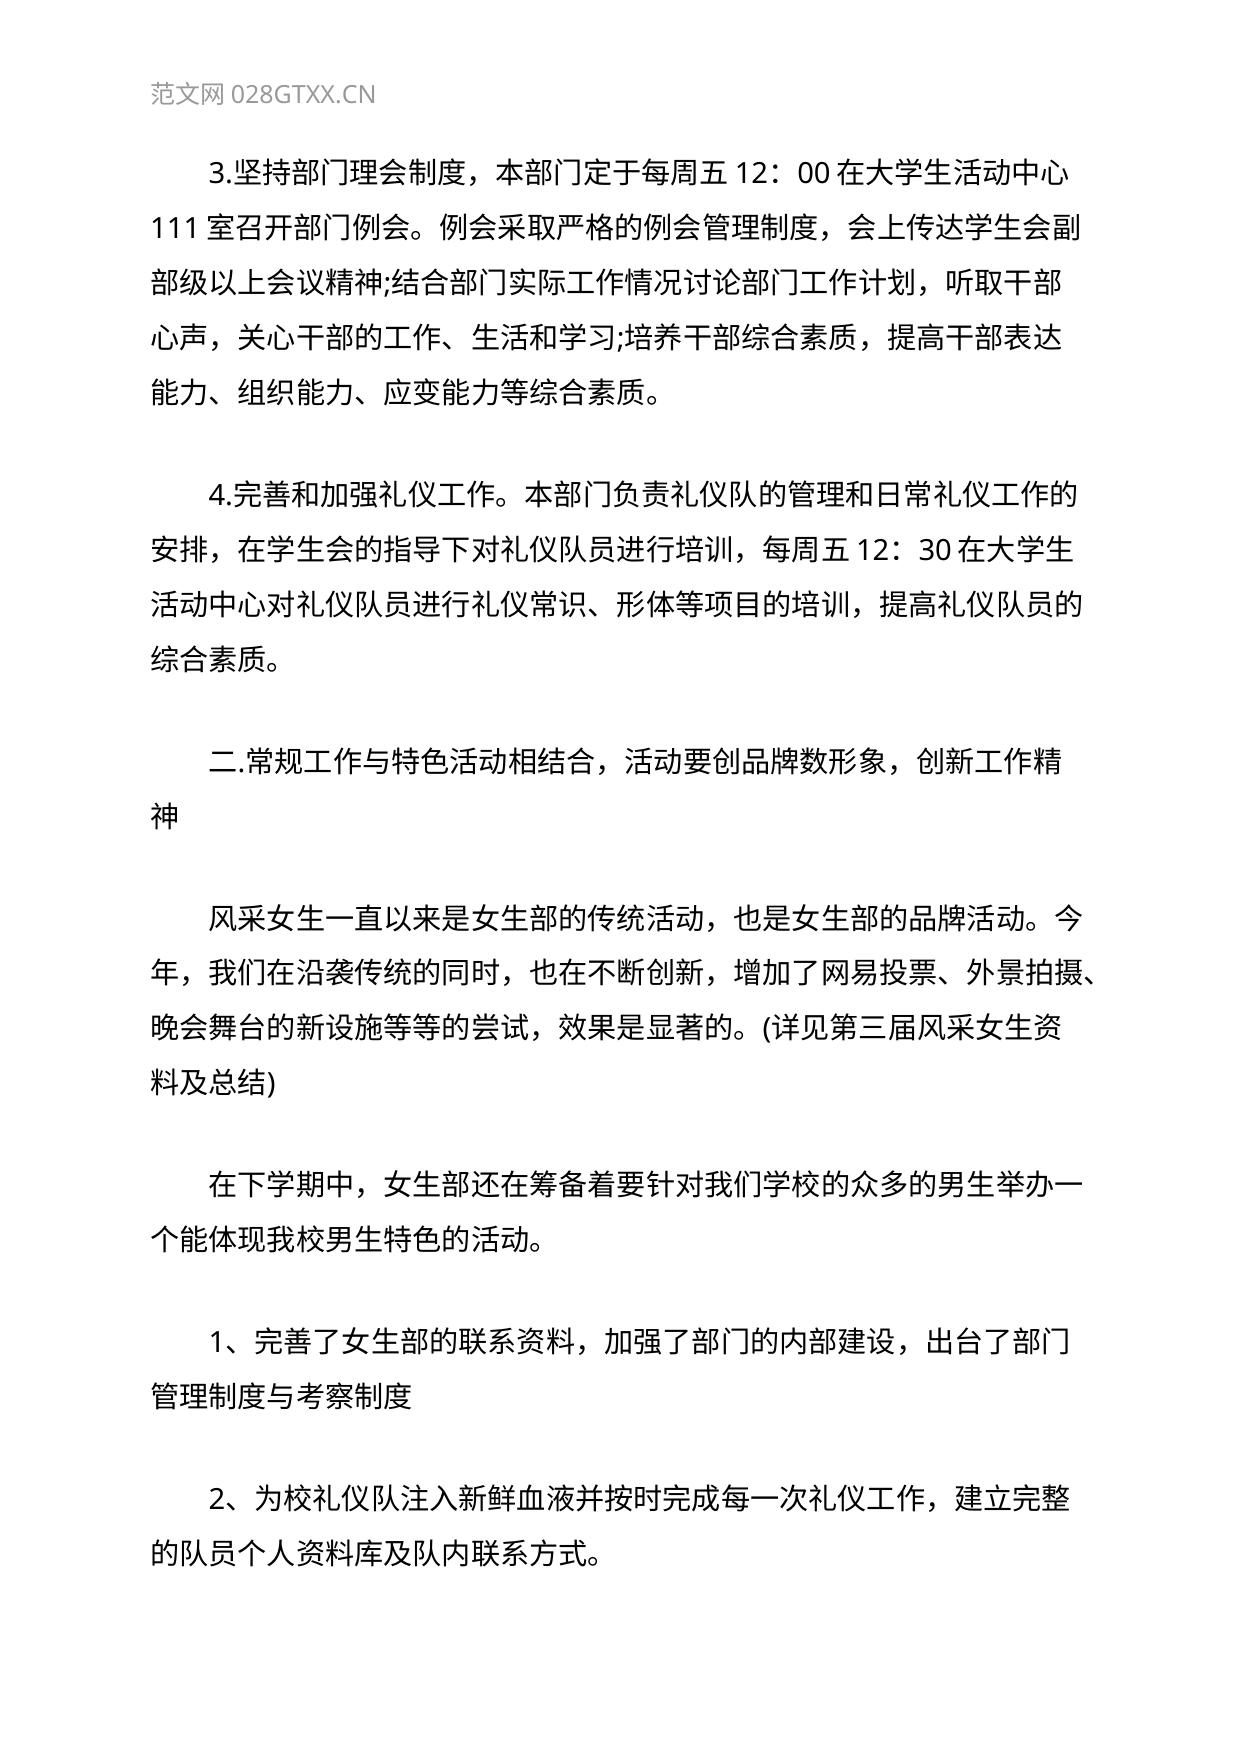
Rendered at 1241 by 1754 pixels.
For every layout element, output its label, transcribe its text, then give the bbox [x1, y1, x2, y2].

text 3.坚持部门理会制度，本部门定于每周五12：00在大学生活动中心111室召开部门例会。例会采取严格的例会管理制度，会上传达学生会副部级以上会议精神;结合部门实际工作情况讨论部门工作计划，听取干部心声，关心干部的工作、生活和学习;培养干部综合素质，提高干部表达能力、组织能力、应变能力等综合素质。 [150, 150, 1090, 412]
text 二.常规工作与特色活动相结合，活动要创品牌数形象，创新工作精神 [150, 738, 1090, 836]
text 2、为校礼仪队注入新鲜血液并按时完成每一次礼仪工作，建立完整的队员个人资料库及队内联系方式。 [150, 1475, 1090, 1573]
text 在下学期中，女生部还在筹备着要针对我们学校的众多的男生举办一个能体现我校男生特色的活动。 [150, 1162, 1090, 1259]
text 1、完善了女生部的联系资料，加强了部门的内部建设，出台了部门管理制度与考察制度 [150, 1319, 1090, 1416]
text 4.完善和加强礼仪工作。本部门负责礼仪队的管理和日常礼仪工作的安排，在学生会的指导下对礼仪队员进行培训，每周五12：30在大学生活动中心对礼仪队员进行礼仪常识、形体等项目的培训，提高礼仪队员的综合素质。 [150, 472, 1090, 679]
text 风采女生一直以来是女生部的传统活动，也是女生部的品牌活动。今年，我们在沿袭传统的同时，也在不断创新，增加了网易投票、外景拍摄、晚会舞台的新设施等等的尝试，效果是显著的。(详见第三届风采女生资料及总结) [150, 895, 1090, 1102]
